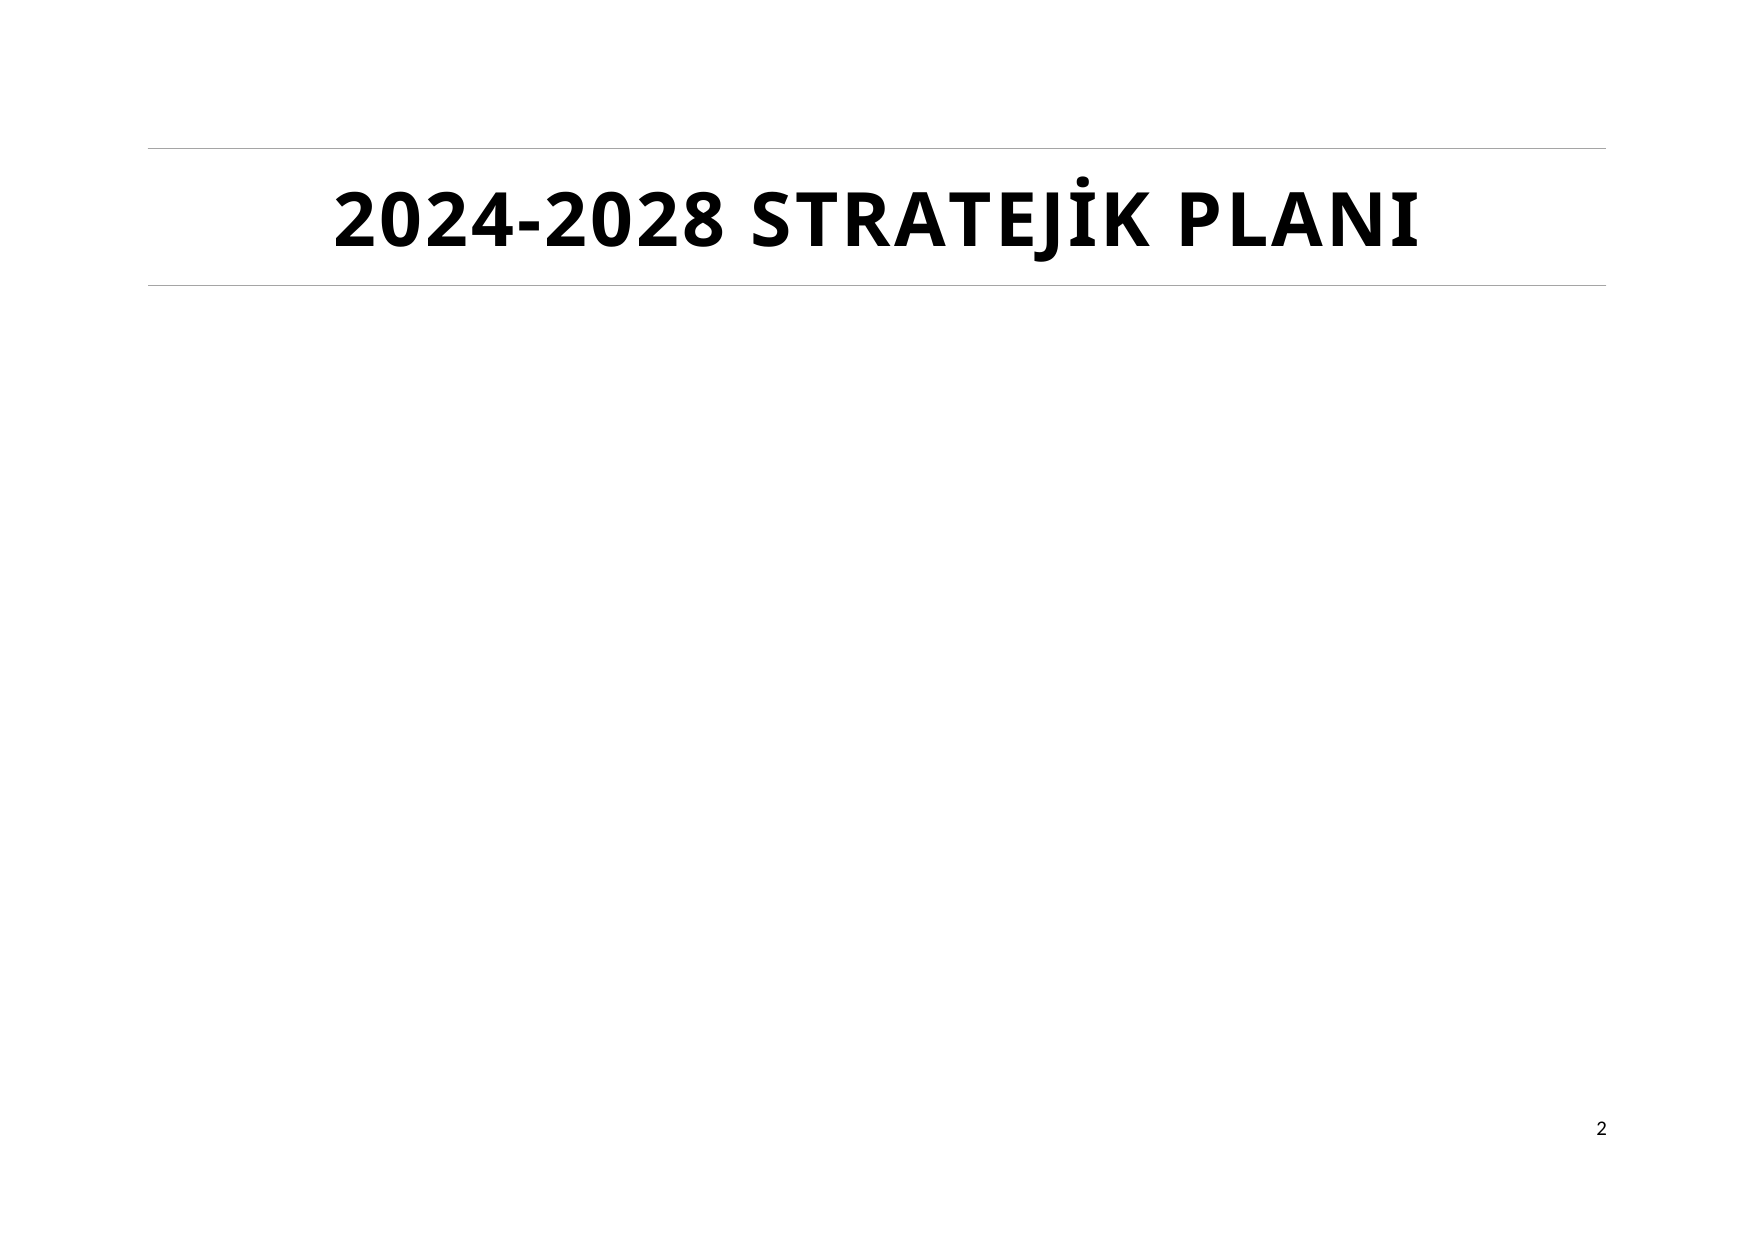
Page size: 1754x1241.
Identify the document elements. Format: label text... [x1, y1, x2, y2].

title 2024-2028 STRATEJİK PLANI [148, 149, 1606, 285]
